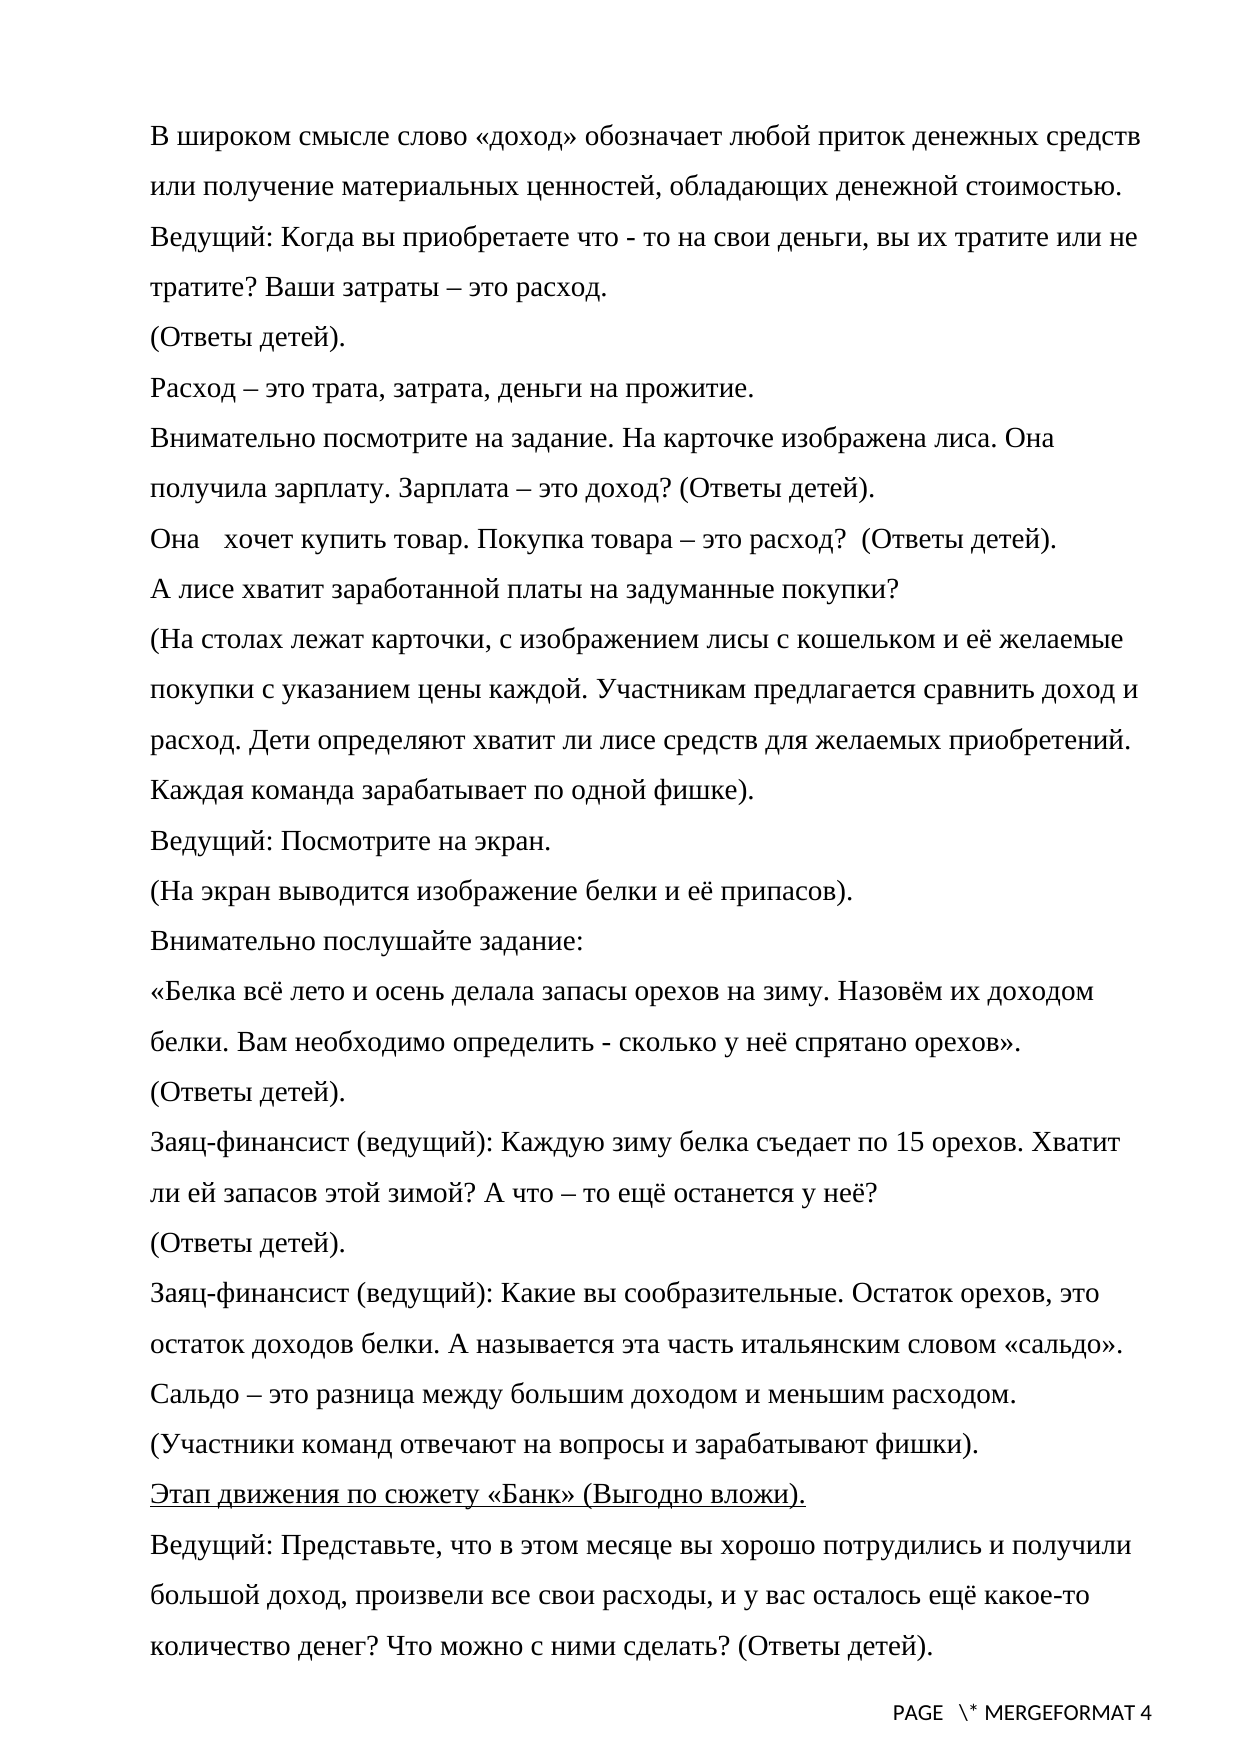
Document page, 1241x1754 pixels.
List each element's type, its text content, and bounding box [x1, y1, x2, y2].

text Этап движения по сюжету «Банк» (Выгодно вложи). [150, 1477, 1152, 1510]
text (Участники команд отвечают на вопросы и зарабатывают фишки). [150, 1426, 1152, 1460]
text А лисе хватит заработанной платы на задуманные покупки? [150, 571, 1152, 604]
text Ведущий: Посмотрите на экран. [150, 823, 1152, 856]
text Внимательно посмотрите на задание. На карточке изображена лиса. Она получила зарплату. Зарплата – это доход? (Ответы детей). [150, 420, 1152, 504]
text (На столах лежат карточки, с изображением лисы с кошельком и её желаемые покупки с указанием цены каждой. Участникам предлагается сравнить доход и расход. Дети определяют хватит ли лисе средств для желаемых приобретений. Каждая команда зарабатывает по одной фишке). [150, 621, 1152, 806]
text Внимательно послушайте задание: [150, 923, 1152, 957]
text (Ответы детей). [150, 1225, 1152, 1259]
text Ведущий: Представьте, что в этом месяце вы хорошо потрудились и получили большой доход, произвели все свои расходы, и у вас осталось ещё какое-то количество денег? Что можно с ними сделать? (Ответы детей). [150, 1527, 1152, 1661]
text Ведущий: Когда вы приобретаете что - то на свои деньги, вы их тратите или не тратите? Ваши затраты – это расход. [150, 219, 1152, 303]
text Расход – это трата, затрата, деньги на прожитие. [150, 370, 1152, 403]
text (На экран выводится изображение белки и её припасов). [150, 873, 1152, 906]
text В широком смысле слово «доход» обозначает любой приток денежных средств или получение материальных ценностей, обладающих денежной стоимостью. [150, 118, 1152, 202]
text Заяц-финансист (ведущий): Какие вы сообразительные. Остаток орехов, это остаток доходов белки. А называется эта часть итальянским словом «сальдо». Сальдо – это разница между большим доходом и меньшим расходом. [150, 1275, 1152, 1409]
text Она хочет купить товар. Покупка товара – это расход? (Ответы детей). [150, 521, 1152, 554]
text (Ответы детей). [150, 1074, 1152, 1108]
text (Ответы детей). [150, 319, 1152, 353]
text «Белка всё лето и осень делала запасы орехов на зиму. Назовём их доходом белки. Вам необходимо определить - сколько у неё спрятано орехов». [150, 973, 1152, 1057]
text Заяц-финансист (ведущий): Каждую зиму белка съедает по 15 орехов. Хватит ли ей запасов этой зимой? А что – то ещё останется у неё? [150, 1124, 1152, 1208]
